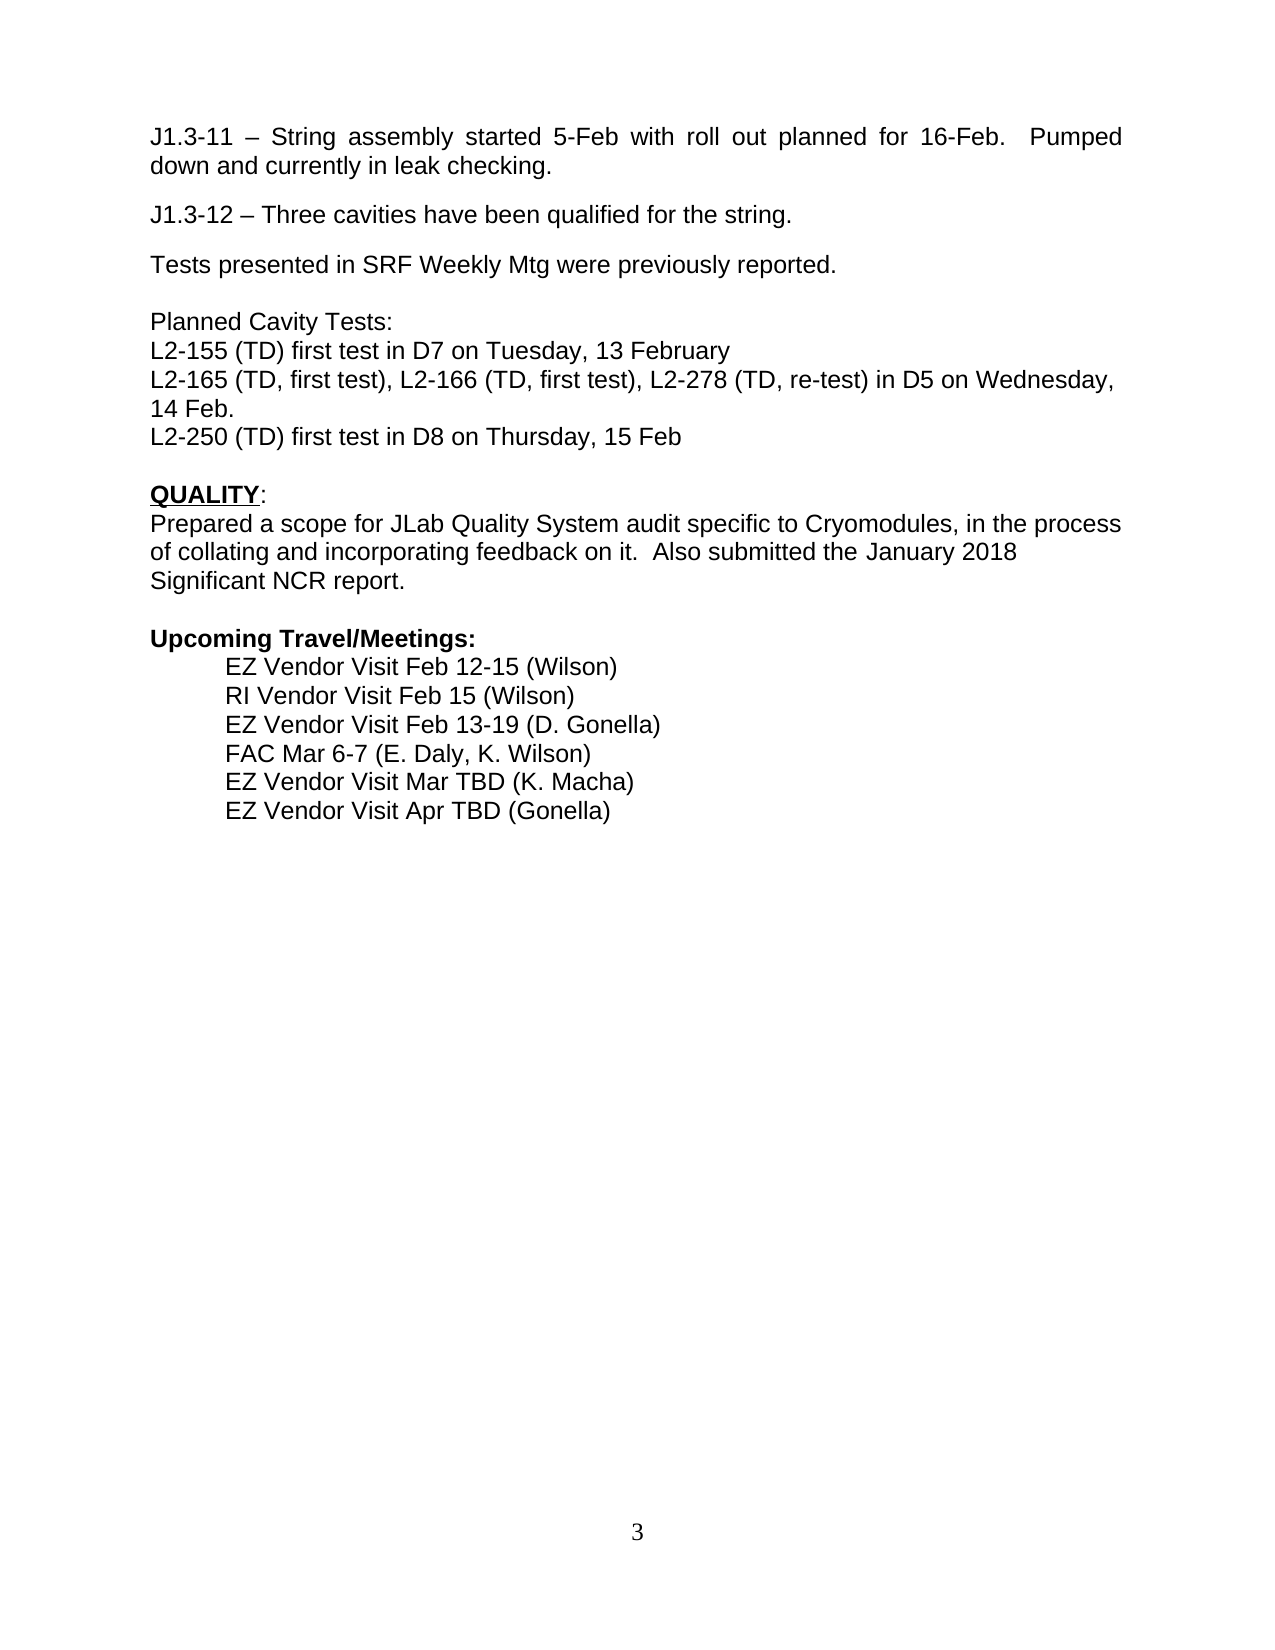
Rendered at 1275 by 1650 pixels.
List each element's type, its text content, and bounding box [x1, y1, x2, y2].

text L2-165 (TD, first test), L2-166 (TD, first test), L2-278 (TD, re-test) in D5 on Wednesday, 14 Feb. [150, 365, 1125, 422]
text Planned Cavity Tests: [150, 307, 1125, 336]
text J1.3-12 – Three cavities have been qualified for the string. [150, 200, 1125, 229]
text FAC Mar 6-7 (E. Daly, K. Wilson) [150, 738, 1125, 767]
text EZ Vendor Visit Feb 12-15 (Wilson) [150, 652, 1125, 681]
text EZ Vendor Visit Mar TBD (K. Macha) [150, 767, 1125, 796]
text QUALITY: [150, 480, 1125, 508]
text RI Vendor Visit Feb 15 (Wilson) [150, 681, 1125, 710]
text J1.3-11 – String assembly started 5-Feb with roll out planned for 16-Feb. Pumped down and currently in leak checking. [150, 122, 1125, 179]
text Upcoming Travel/Meetings: [150, 623, 1125, 652]
text EZ Vendor Visit Apr TBD (Gonella) [150, 796, 1125, 825]
text L2-155 (TD) first test in D7 on Tuesday, 13 February [150, 336, 1125, 365]
text L2-250 (TD) first test in D8 on Thursday, 15 Feb [150, 422, 1125, 451]
text Tests presented in SRF Weekly Mtg were previously reported. [150, 250, 1125, 278]
text Prepared a scope for JLab Quality System audit specific to Cryomodules, in the process of collating and incorporating feedback on it. Also submitted the January 2018 Significant NCR report. [150, 508, 1125, 595]
text EZ Vendor Visit Feb 13-19 (D. Gonella) [150, 710, 1125, 738]
